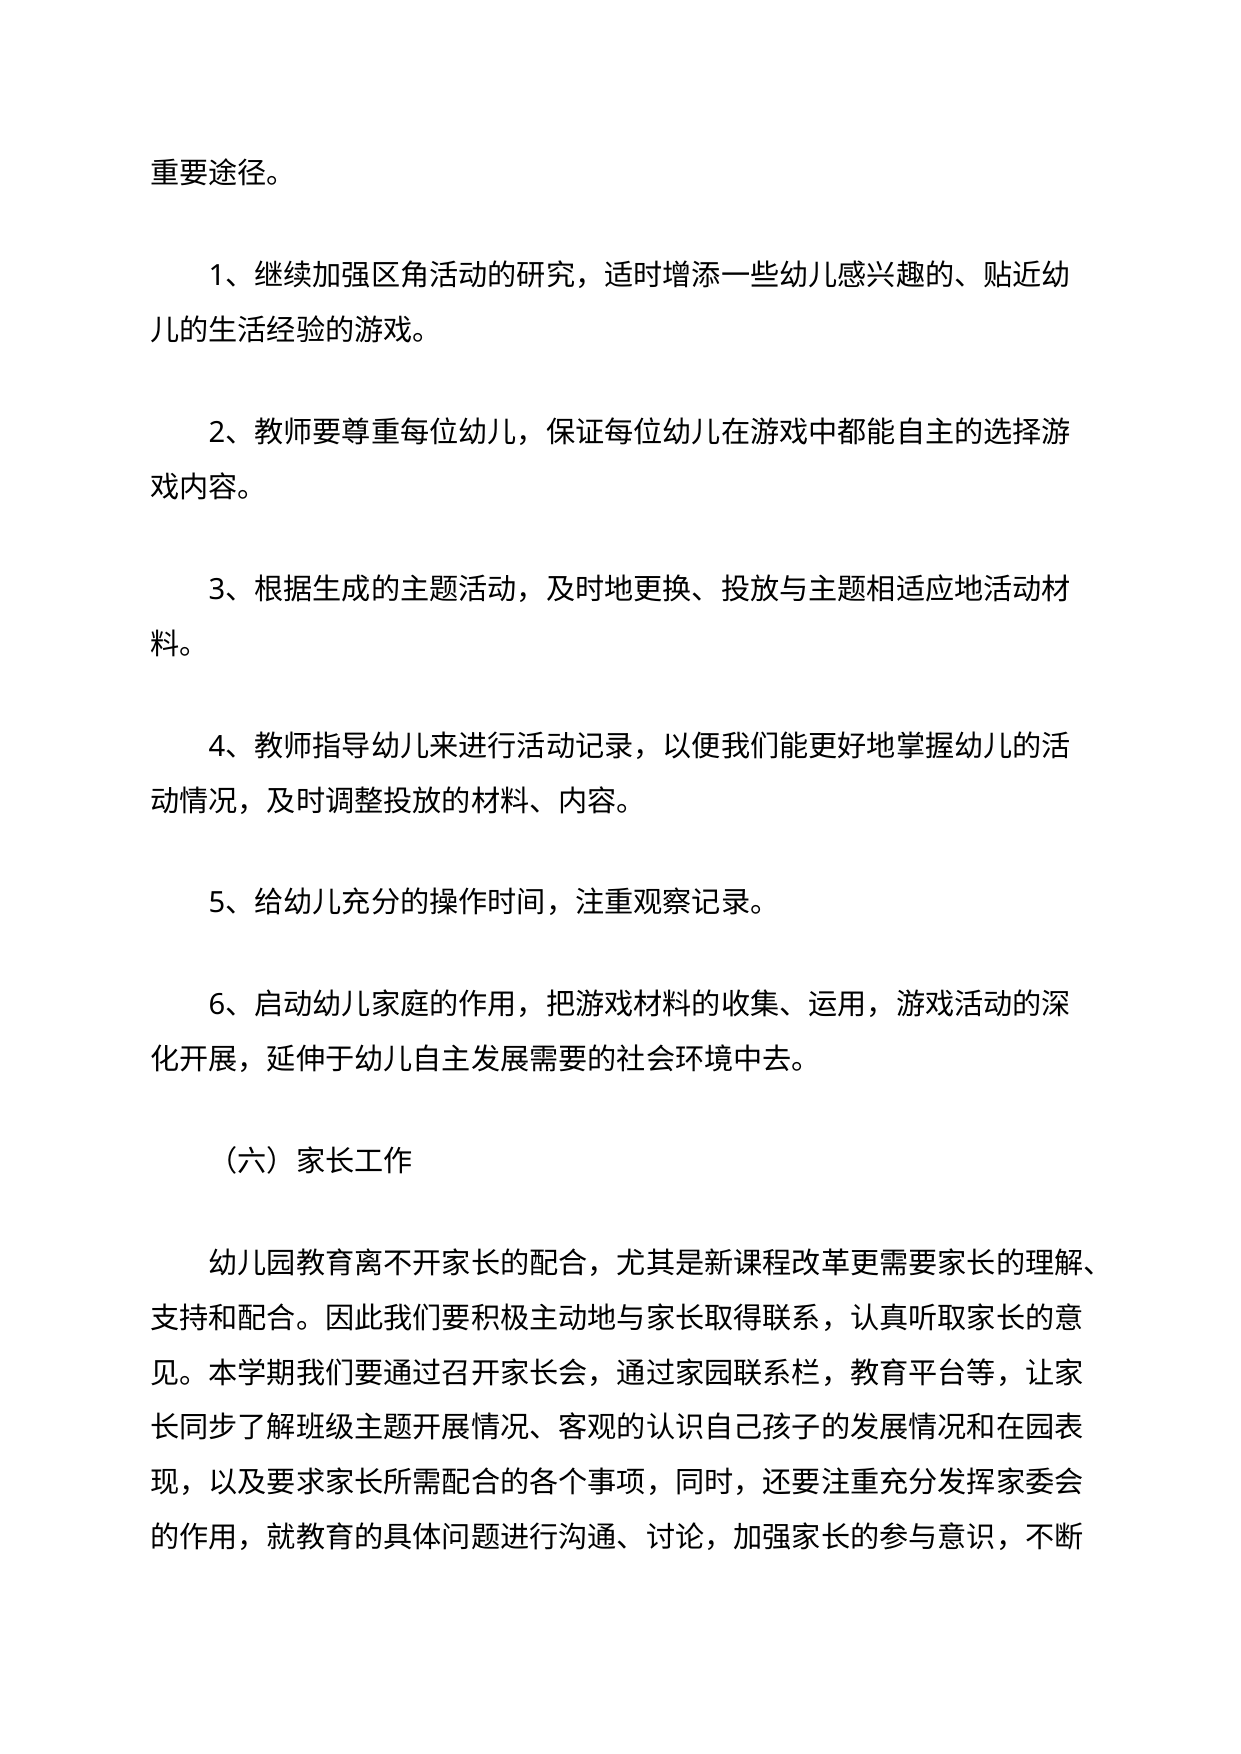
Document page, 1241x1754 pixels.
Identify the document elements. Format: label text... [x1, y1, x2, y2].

text 4、教师指导幼儿来进行活动记录，以便我们能更好地掌握幼儿的活动情况，及时调整投放的材料、内容。 [150, 722, 1090, 819]
text （六）家长工作 [150, 1138, 1090, 1180]
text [150, 150, 1090, 192]
text 1、继续加强区角活动的研究，适时增添一些幼儿感兴趣的、贴近幼儿的生活经验的游戏。 [150, 252, 1090, 349]
text 3、根据生成的主题活动，及时地更换、投放与主题相适应地活动材料。 [150, 565, 1090, 663]
text 6、启动幼儿家庭的作用，把游戏材料的收集、运用，游戏活动的深化开展，延伸于幼儿自主发展需要的社会环境中去。 [150, 981, 1090, 1078]
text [150, 1239, 1090, 1556]
text 5、给幼儿充分的操作时间，注重观察记录。 [150, 879, 1090, 921]
text 2、教师要尊重每位幼儿，保证每位幼儿在游戏中都能自主的选择游戏内容。 [150, 408, 1090, 506]
